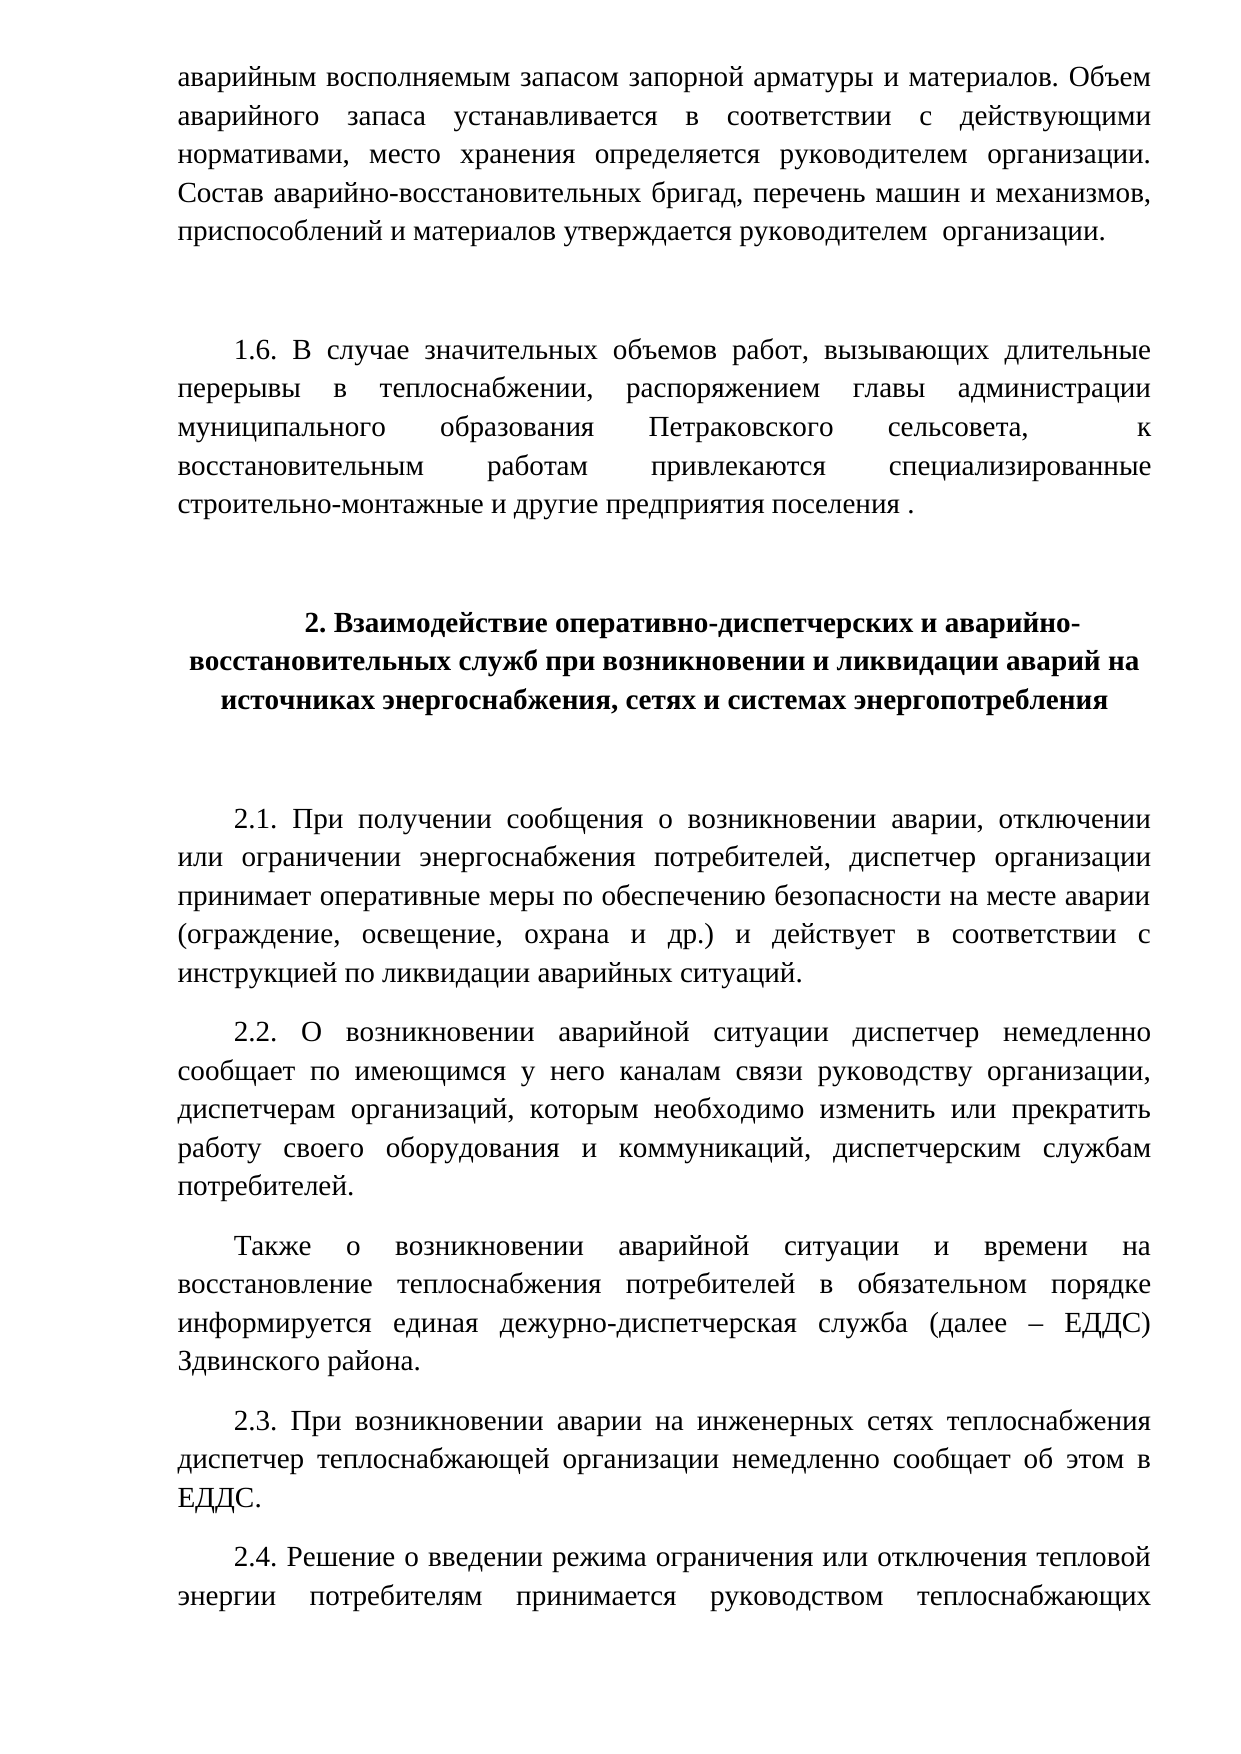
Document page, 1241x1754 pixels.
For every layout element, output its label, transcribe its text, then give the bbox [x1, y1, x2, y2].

text 2.2. О возникновении аварийной ситуации диспетчер немедленно сообщает по имеющимся у него каналам связи руководству организации, диспетчерам организаций, которым необходимо изменить или прекратить работу своего оборудования и коммуникаций, диспетчерским службам потребителей. [177, 1014, 1152, 1202]
text 1.6. В случае значительных объемов работ, вызывающих длительные перерывы в теплоснабжении, распоряжением главы администрации муниципального образования Петраковского сельсовета, к восстановительным работам привлекаются специализированные строительно-монтажные и другие предприятия поселения . [177, 332, 1152, 520]
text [177, 59, 1152, 247]
text 2.1. При получении сообщения о возникновении аварии, отключении или ограничении энергоснабжения потребителей, диспетчер организации принимает оперативные меры по обеспечению безопасности на месте аварии (ограждение, освещение, охрана и др.) и действует в соответствии с инструкцией по ликвидации аварийных ситуаций. [177, 801, 1152, 988]
text 2. Взаимодействие оперативно-диспетчерских и аварийно-восстановительных служб при возникновении и ликвидации аварий на источниках энергоснабжения, сетях и системах энергопотребления [177, 605, 1152, 716]
text Также о возникновении аварийной ситуации и времени на восстановление теплоснабжения потребителей в обязательном порядке информируется единая дежурно-диспетчерская служба (далее – ЕДДС) Здвинского района. [177, 1228, 1152, 1377]
text 2.3. При возникновении аварии на инженерных сетях теплоснабжения диспетчер теплоснабжающей организации немедленно сообщает об этом в ЕДДС. [177, 1403, 1152, 1513]
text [177, 1539, 1152, 1611]
